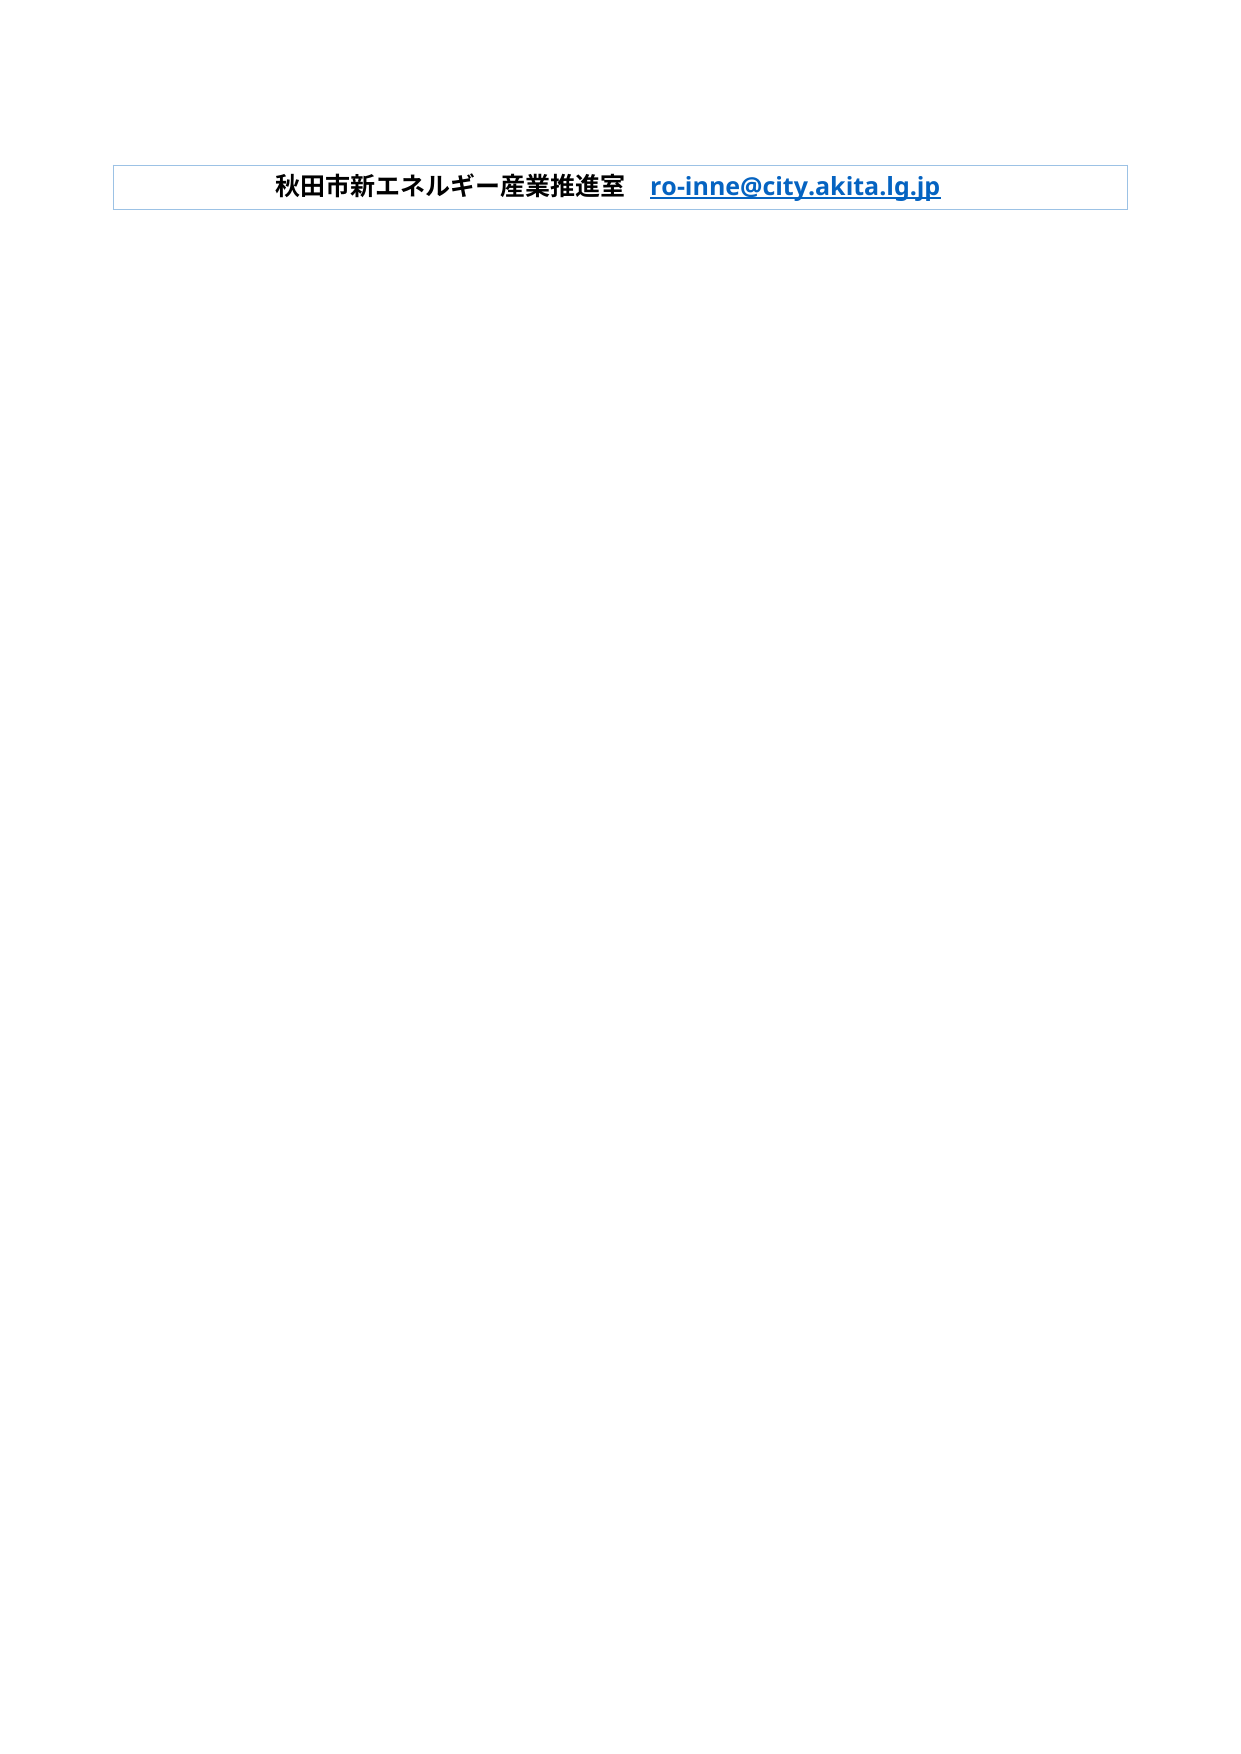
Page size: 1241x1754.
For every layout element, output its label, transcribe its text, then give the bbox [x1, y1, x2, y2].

table_cell 秋田市新エネルギー産業推進室 ro-inne@city.akita.lg.jp [114, 166, 1127, 209]
